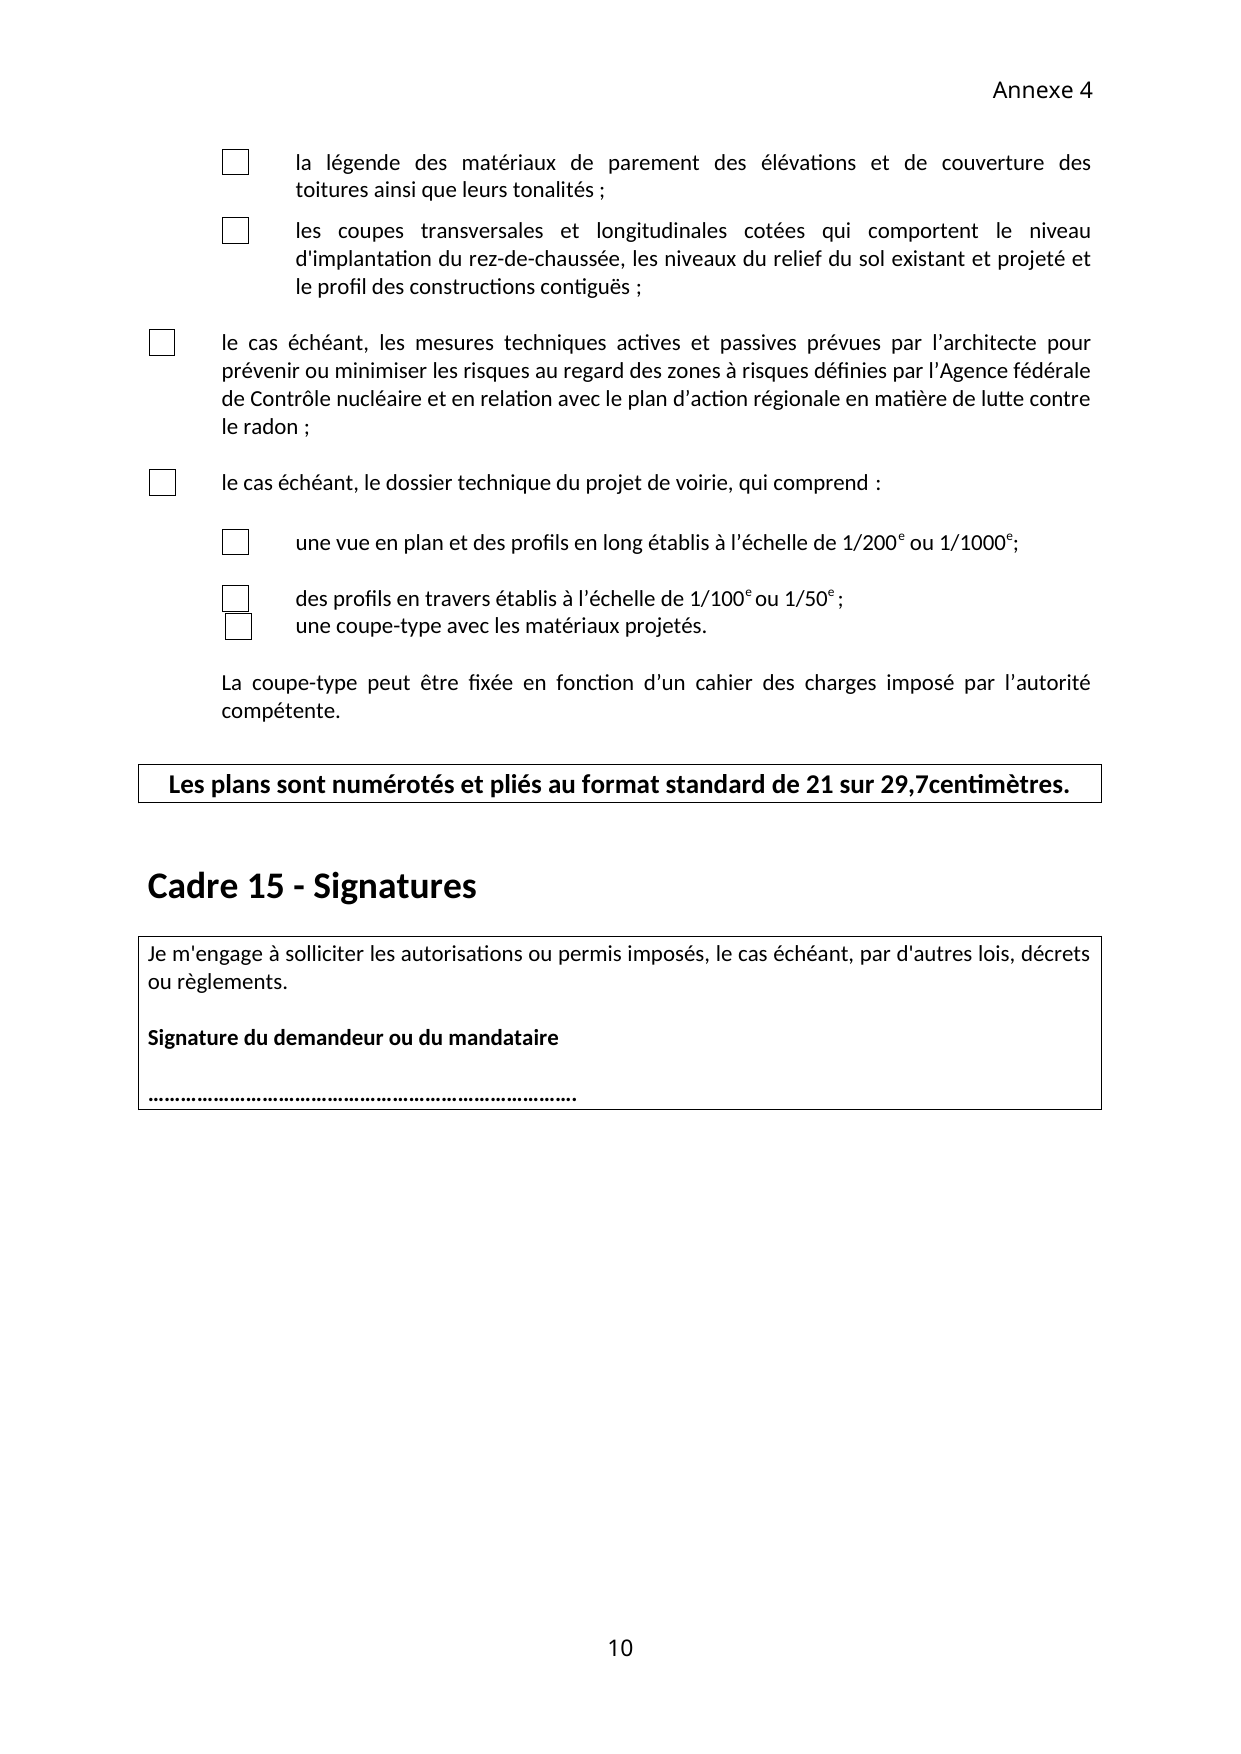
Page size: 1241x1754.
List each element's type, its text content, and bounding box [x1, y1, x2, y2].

text le cas échéant, les mesures techniques actives et passives prévues par l’architecte pour prévenir ou minimiser les risques au regard des zones à risques définies par l’Agence fédérale de Contrôle nucléaire et en relation avec le plan d’action régionale en matière de lutte contre le radon ; [148, 328, 1093, 440]
text une coupe-type avec les matériaux projetés. [221, 612, 1093, 640]
text des profils en travers établis à l’échelle de 1/100e ou 1/50e ; [221, 584, 1093, 612]
text la légende des matériaux de parement des élévations et de couverture des toitures ainsi que leurs tonalités ; [221, 148, 1093, 204]
text les coupes transversales et longitudinales cotées qui comportent le niveau d'implantation du rez-de-chaussée, les niveaux du relief du sol existant et projeté et le profil des constructions contiguës ; [221, 216, 1093, 300]
text Je m'engage à solliciter les autorisations ou permis imposés, le cas échéant, par d'autres lois, décrets ou règlements. [139, 937, 1101, 995]
text Les plans sont numérotés et pliés au format standard de 21 sur 29,7centimètres. [139, 765, 1101, 802]
text une vue en plan et des profils en long établis à l’échelle de 1/200e ou 1/1000e; [221, 528, 1093, 556]
text le cas échéant, le dossier technique du projet de voirie, qui comprend : [148, 468, 1093, 496]
text ……………………………………………………………………. [139, 1076, 1101, 1109]
text Cadre 15 - Signatures [148, 862, 1093, 908]
text Signature du demandeur ou du mandataire [148, 1023, 1093, 1051]
text La coupe-type peut être fixée en fonction d’un cahier des charges imposé par l’autorité compétente. [148, 668, 1093, 724]
